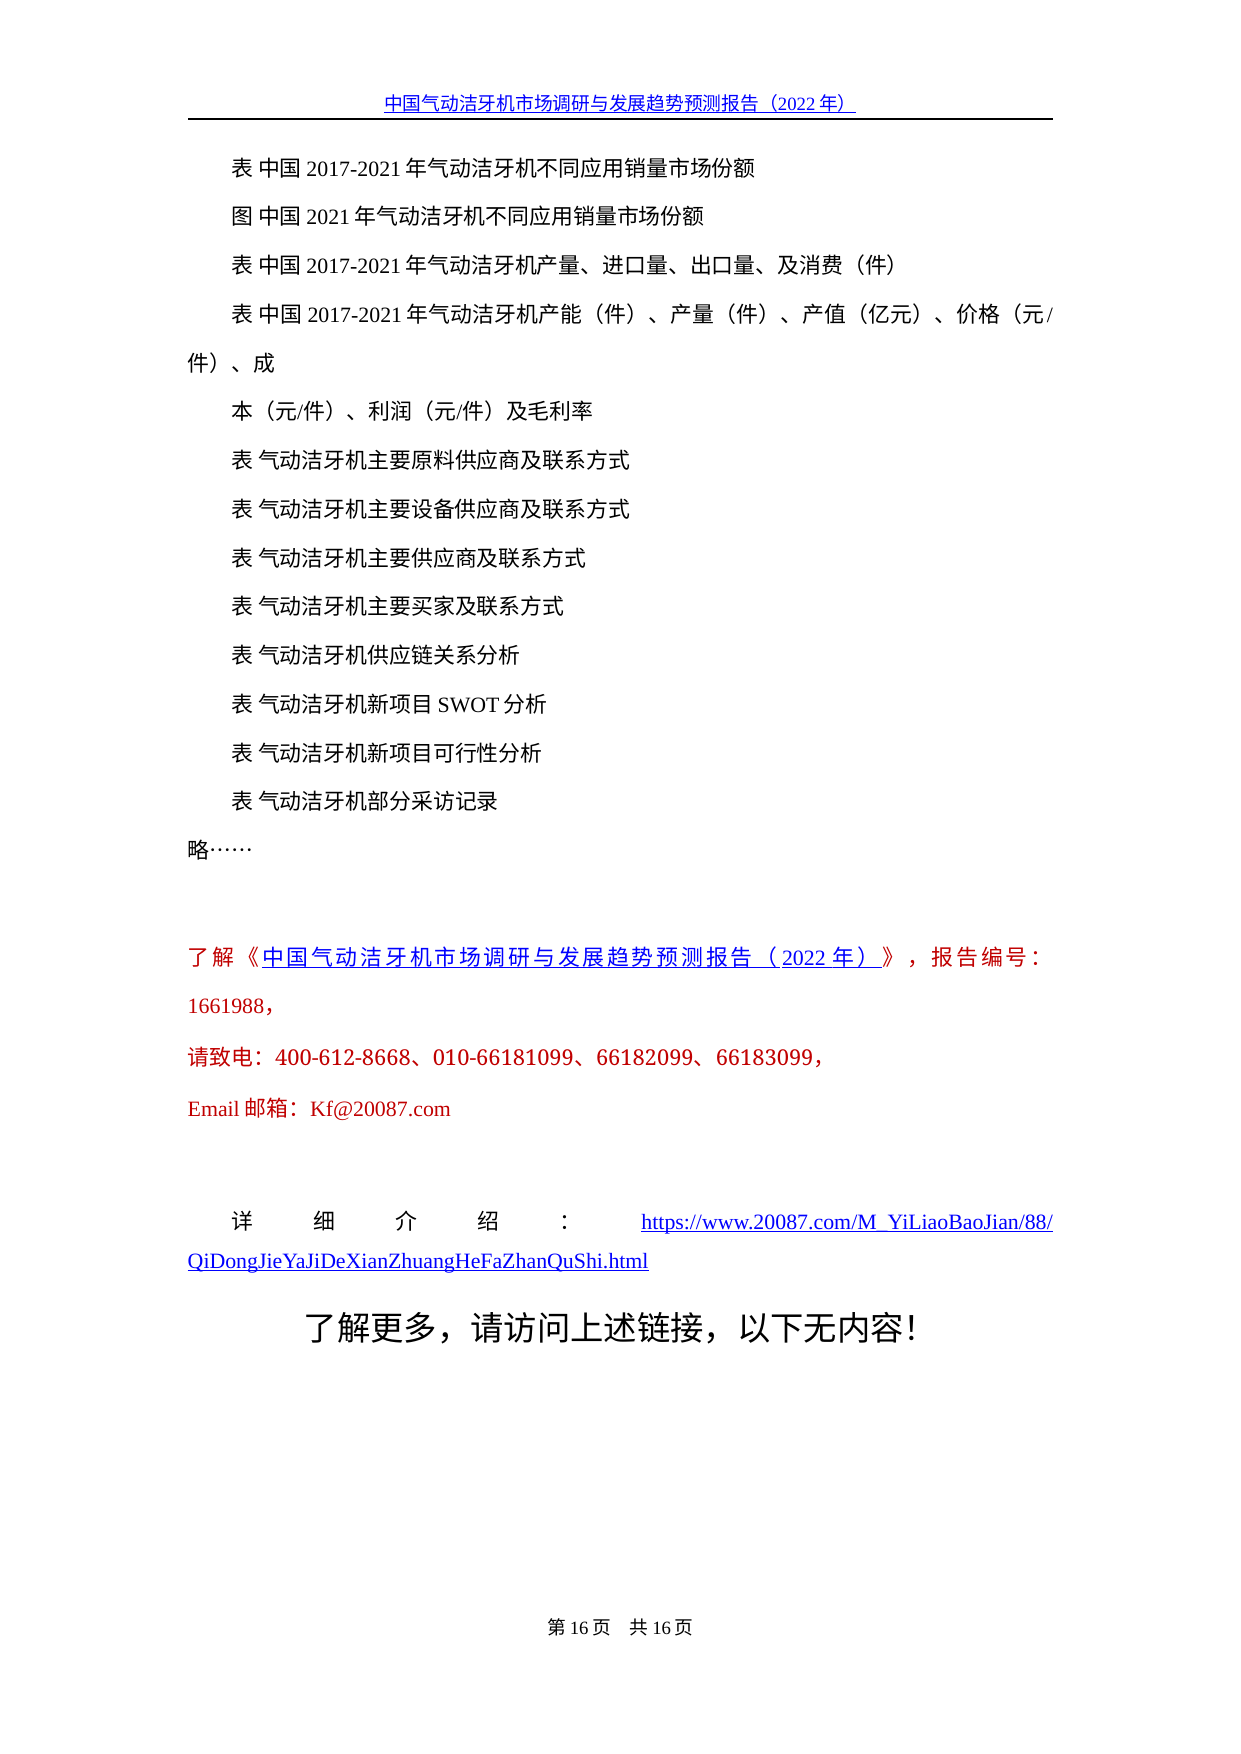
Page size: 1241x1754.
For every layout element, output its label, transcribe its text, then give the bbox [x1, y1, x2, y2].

title 了解更多，请访问上述链接，以下无内容！ [187, 1293, 1053, 1358]
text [187, 150, 1053, 865]
text 详细介绍：https://www.20087.com/M_YiLiaoBaoJian/88/QiDongJieYaJiDeXianZhuangHeFaZhanQuShi.html [187, 1204, 1053, 1277]
text 请致电：400-612-8668、010-66181099、66182099、66183099， [187, 1039, 1053, 1072]
text Email邮箱：Kf@20087.com [187, 1091, 1053, 1123]
text 了解《中国气动洁牙机市场调研与发展趋势预测报告（2022年）》，报告编号：1661988， [187, 939, 1053, 1020]
